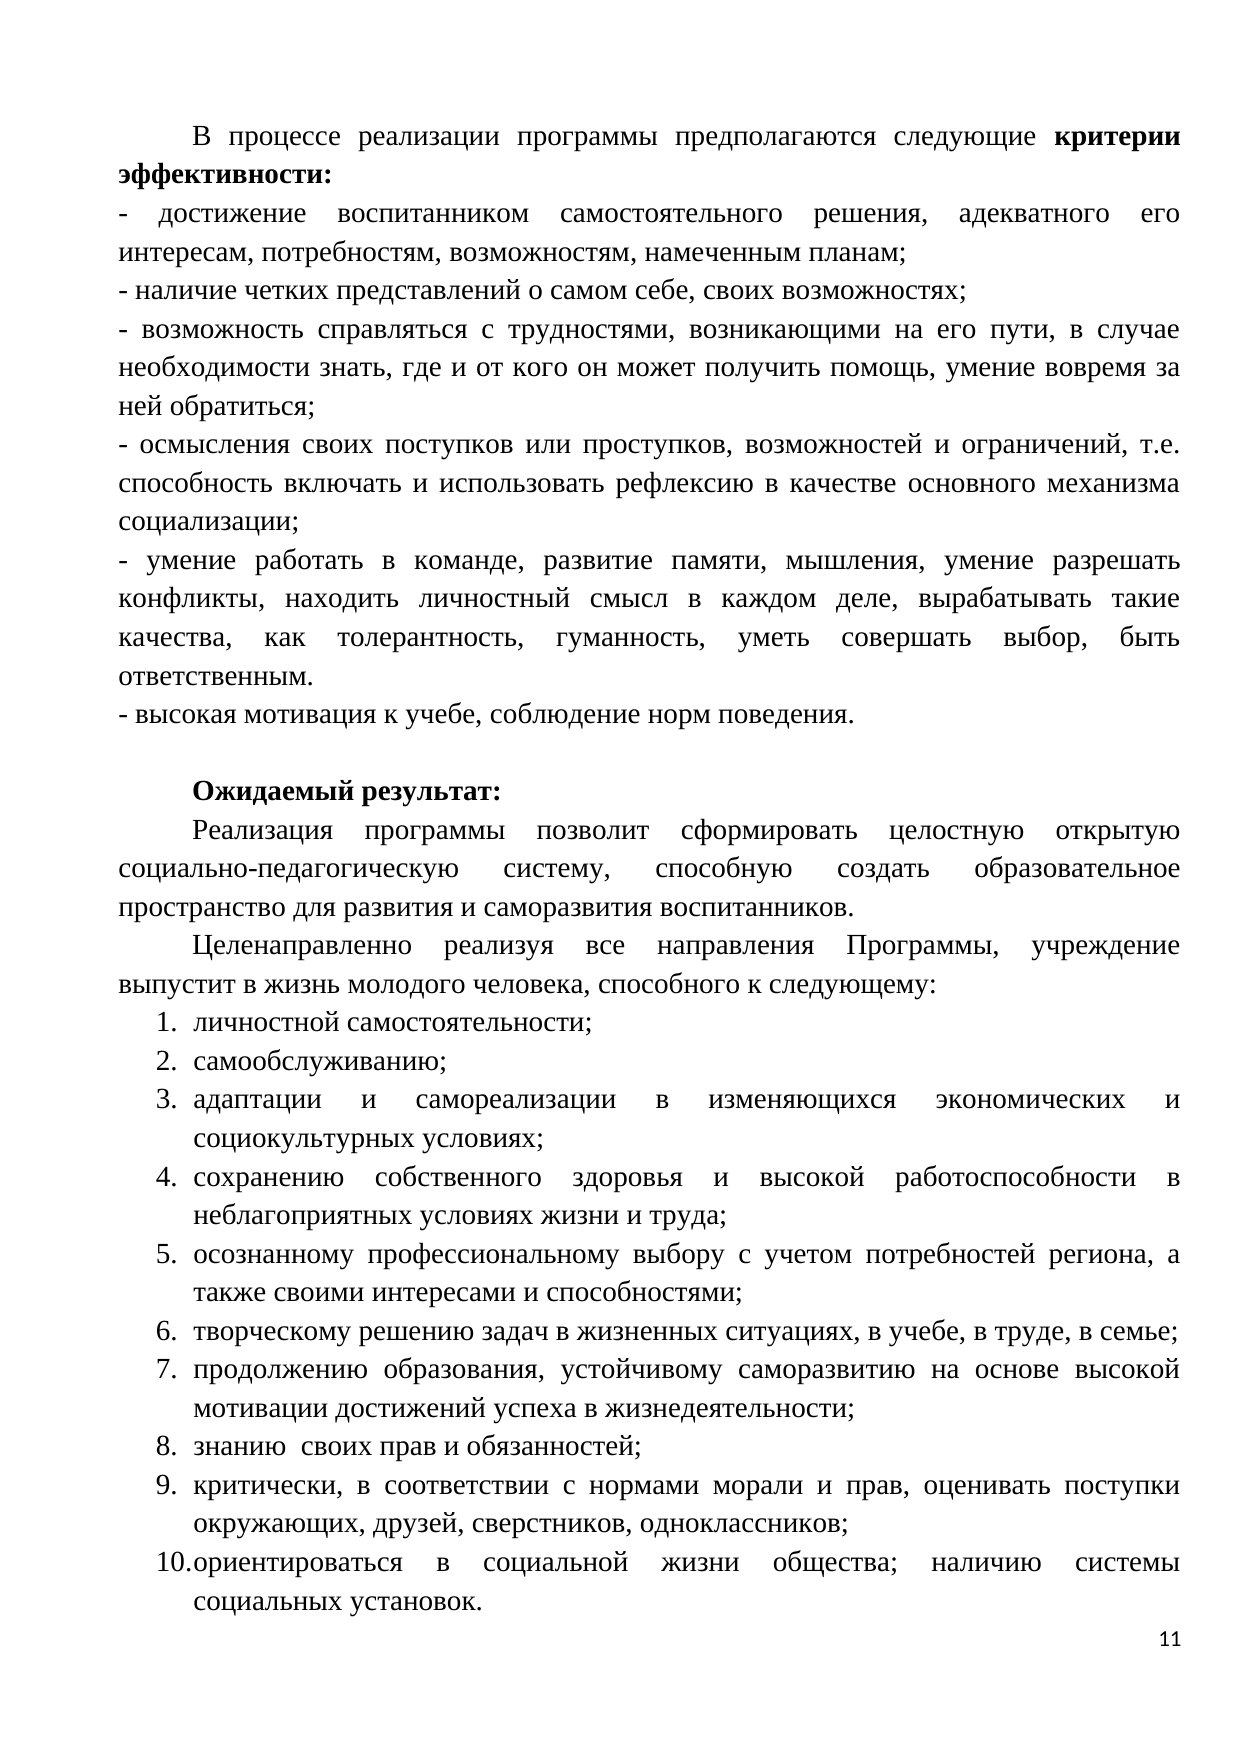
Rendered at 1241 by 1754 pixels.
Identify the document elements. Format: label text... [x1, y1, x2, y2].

text - осмысления своих поступков или проступков, возможностей и ограничений, т.е. способность включать и использовать рефлексию в качестве основного механизма социализации; [118, 426, 1181, 537]
list ориентироваться в социальной жизни общества; наличию системы социальных установок. [156, 1544, 1181, 1616]
text Ожидаемый результат: [118, 773, 1181, 807]
list творческому решению задач в жизненных ситуациях, в учебе, в труде, в семье; [156, 1313, 1181, 1346]
list самообслуживанию; [156, 1043, 1181, 1077]
list сохранению собственного здоровья и высокой работоспособности в неблагоприятных условиях жизни и труда; [156, 1159, 1181, 1231]
list продолжению образования, устойчивому саморазвитию на основе высокой мотивации достижений успеха в жизнедеятельности; [156, 1351, 1181, 1423]
text Реализация программы позволит сформировать целостную открытую социально-педагогическую систему, способную создать образовательное пространство для развития и саморазвития воспитанников. [118, 812, 1181, 922]
list знанию своих прав и обязанностей; [156, 1428, 1181, 1462]
text - возможность справляться с трудностями, возникающими на его пути, в случае необходимости знать, где и от кого он может получить помощь, умение вовремя за ней обратиться; [118, 311, 1181, 421]
list критически, в соответствии с нормами морали и прав, оценивать поступки окружающих, друзей, сверстников, одноклассников; [156, 1467, 1181, 1539]
text В процессе реализации программы предполагаются следующие критерии эффективности: [118, 118, 1181, 190]
text - наличие четких представлений о самом себе, своих возможностях; [118, 272, 1181, 306]
list осознанному профессиональному выбору с учетом потребностей региона, а также своими интересами и способностями; [156, 1236, 1181, 1308]
text - умение работать в команде, развитие памяти, мышления, умение разрешать конфликты, находить личностный смысл в каждом деле, вырабатывать такие качества, как толерантность, гуманность, уметь совершать выбор, быть ответственным. [118, 542, 1181, 691]
text - достижение воспитанником самостоятельного решения, адекватного его интересам, потребностям, возможностям, намеченным планам; [118, 195, 1181, 267]
list адаптации и самореализации в изменяющихся экономических и социокультурных условиях; [156, 1082, 1181, 1154]
list личностной самостоятельности; [156, 1004, 1181, 1038]
text Целенаправленно реализуя все направления Программы, учреждение выпустит в жизнь молодого человека, способного к следующему: [118, 927, 1181, 999]
text - высокая мотивация к учебе, соблюдение норм поведения. [118, 696, 1181, 730]
